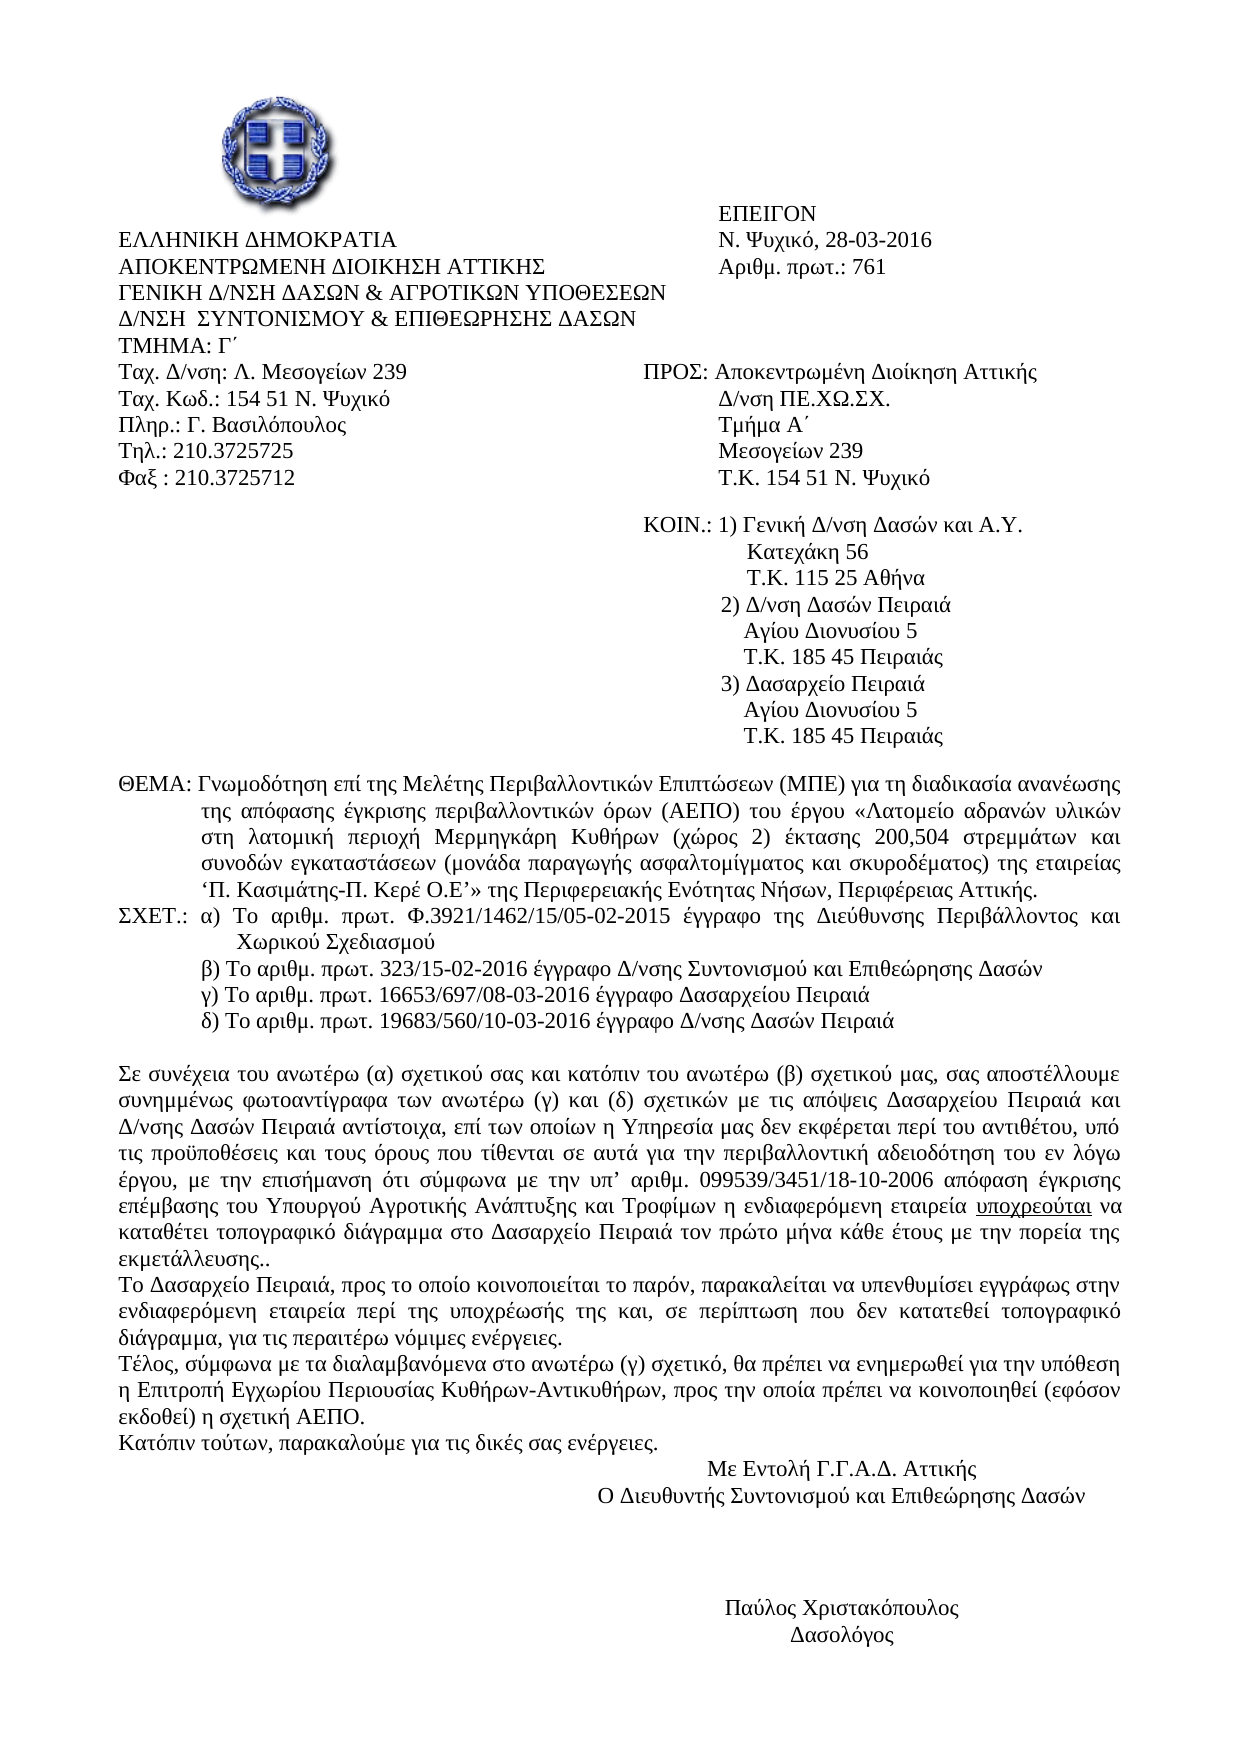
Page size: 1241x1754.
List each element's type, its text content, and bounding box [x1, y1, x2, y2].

text Αγίου Διονυσίου 5 [721, 696, 1122, 722]
text ΤΜΗΜΑ: Γ΄ [118, 332, 1122, 358]
text Ταχ. Δ/νση: Λ. Μεσογείων 239 ΠΡΟΣ: Αποκεντρωμένη Διοίκηση Αττικής [118, 358, 1122, 384]
text β) Το αριθμ. πρωτ. 323/15-02-2016 έγγραφο Δ/νσης Συντονισμού και Επιθεώρησης Δασών [201, 955, 1122, 981]
text 2) Δ/νση Δασών Πειραιά [721, 591, 1122, 617]
text Αγίου Διονυσίου 5 [721, 617, 1122, 643]
text Πληρ.: Γ. Βασιλόπουλος Τμήμα Α΄ [118, 411, 1122, 437]
text Τηλ.: 210.3725725 Μεσογείων 239 [118, 437, 1122, 464]
text Δ/ΝΣΗ ΣΥΝΤΟΝΙΣΜΟΥ & ΕΠΙΘΕΩΡΗΣΗΣ ΔΑΣΩΝ [118, 306, 1122, 332]
text Κατεχάκη 56 [568, 538, 1122, 564]
text δ) Το αριθμ. πρωτ. 19683/560/10-03-2016 έγγραφο Δ/νσης Δασών Πειραιά [201, 1007, 1122, 1034]
text Με Εντολή Γ.Γ.Α.Δ. Αττικής [561, 1456, 1122, 1482]
text Κατόπιν τούτων, παρακαλούμε για τις δικές σας ενέργειες. [118, 1429, 1122, 1456]
text ΕΛΛΗΝΙΚΗ ΔΗΜΟΚΡΑΤΙΑ Ν. Ψυχικό, 28-03-2016 [118, 226, 1122, 253]
picture [212, 88, 346, 222]
text Τ.Κ. 185 45 Πειραιάς [721, 643, 1122, 670]
text γ) Το αριθμ. πρωτ. 16653/697/08-03-2016 έγγραφο Δασαρχείου Πειραιά [201, 981, 1122, 1007]
text Ταχ. Κωδ.: 154 51 Ν. Ψυχικό Δ/νση ΠΕ.ΧΩ.ΣΧ. [118, 384, 1122, 411]
text ΣΧΕΤ.: α) Το αριθμ. πρωτ. Φ.3921/1462/15/05-02-2015 έγγραφο της Διεύθυνσης Περιβάλλοντος και Χωρικού Σχεδιασμού [118, 902, 1122, 955]
text Παύλος Χριστακόπουλος [561, 1594, 1122, 1621]
text ΑΠΟΚΕΝΤΡΩΜΕΝΗ ΔΙΟΙΚΗΣΗ ΑΤΤΙΚΗΣ Αριθμ. πρωτ.: 761 [118, 253, 1122, 279]
text Τ.Κ. 185 45 Πειραιάς [721, 722, 1122, 749]
text Σε συνέχεια του ανωτέρω (α) σχετικού σας και κατόπιν του ανωτέρω (β) σχετικού μας, σας αποστέλλουμε συνημμένως φωτοαντίγραφα των ανωτέρω (γ) και (δ) σχετικών με τις απόψεις Δασαρχείου Πειραιά και Δ/νσης Δασών Πειραιά αντίστοιχα, επί των οποίων η Υπηρεσία μας δεν εκφέρεται περί του αντιθέτου, υπό τις προϋποθέσεις και τους όρους που τίθενται σε αυτά για την περιβαλλοντική αδειοδότηση του εν λόγω έργου, με την επισήμανση ότι σύμφωνα με την υπ’ αριθμ. 099539/3451/18-10-2006 απόφαση έγκρισης επέμβασης του Υπουργού Αγροτικής Ανάπτυξης και Τροφίμων η ενδιαφερόμενη εταιρεία υποχρεούται να καταθέτει τοπογραφικό διάγραμμα στο Δασαρχείο Πειραιά τον πρώτο μήνα κάθε έτους με την πορεία της εκμετάλλευσης.. [118, 1060, 1122, 1271]
text ΘΕΜΑ: Γνωμοδότηση επί της Μελέτης Περιβαλλοντικών Επιπτώσεων (ΜΠΕ) για τη διαδικασία ανανέωσης της απόφασης έγκρισης περιβαλλοντικών όρων (ΑΕΠΟ) του έργου «Λατομείο αδρανών υλικών στη λατομική περιοχή Μερμηγκάρη Κυθήρων (χώρος 2) έκτασης 200,504 στρεμμάτων και συνοδών εγκαταστάσεων (μονάδα παραγωγής ασφαλτομίγματος και σκυροδέματος) της εταιρείας ‘Π. Κασιμάτης-Π. Κερέ Ο.Ε’» της Περιφερειακής Ενότητας Νήσων, Περιφέρειας Αττικής. [118, 770, 1122, 902]
text Ο Διευθυντής Συντονισμού και Επιθεώρησης Δασών [561, 1482, 1122, 1508]
text Φαξ : 210.3725712 Τ.Κ. 154 51 Ν. Ψυχικό [118, 464, 1122, 490]
text 3) Δασαρχείο Πειραιά [721, 670, 1122, 696]
text Τ.Κ. 115 25 Αθήνα [568, 564, 1122, 591]
text ΚΟΙΝ.: 1) Γενική Δ/νση Δασών και Α.Υ. [568, 512, 1122, 538]
text ΓΕΝΙΚΗ Δ/ΝΣΗ ΔΑΣΩΝ & ΑΓΡΟΤΙΚΩΝ ΥΠΟΘΕΣΕΩΝ [118, 279, 1122, 306]
text Δασολόγος [561, 1621, 1122, 1647]
text ΕΠΕΙΓΟΝ [207, 89, 1122, 226]
text Το Δασαρχείο Πειραιά, προς το οποίο κοινοποιείται το παρόν, παρακαλείται να υπενθυμίσει εγγράφως στην ενδιαφερόμενη εταιρεία περί της υποχρέωσής της και, σε περίπτωση που δεν κατατεθεί τοπογραφικό διάγραμμα, για τις περαιτέρω νόμιμες ενέργειες. [118, 1271, 1122, 1350]
text Τέλος, σύμφωνα με τα διαλαμβανόμενα στο ανωτέρω (γ) σχετικό, θα πρέπει να ενημερωθεί για την υπόθεση η Επιτροπή Εγχωρίου Περιουσίας Κυθήρων-Αντικυθήρων, προς την οποία πρέπει να κοινοποιηθεί (εφόσον εκδοθεί) η σχετική ΑΕΠΟ. [118, 1350, 1122, 1429]
